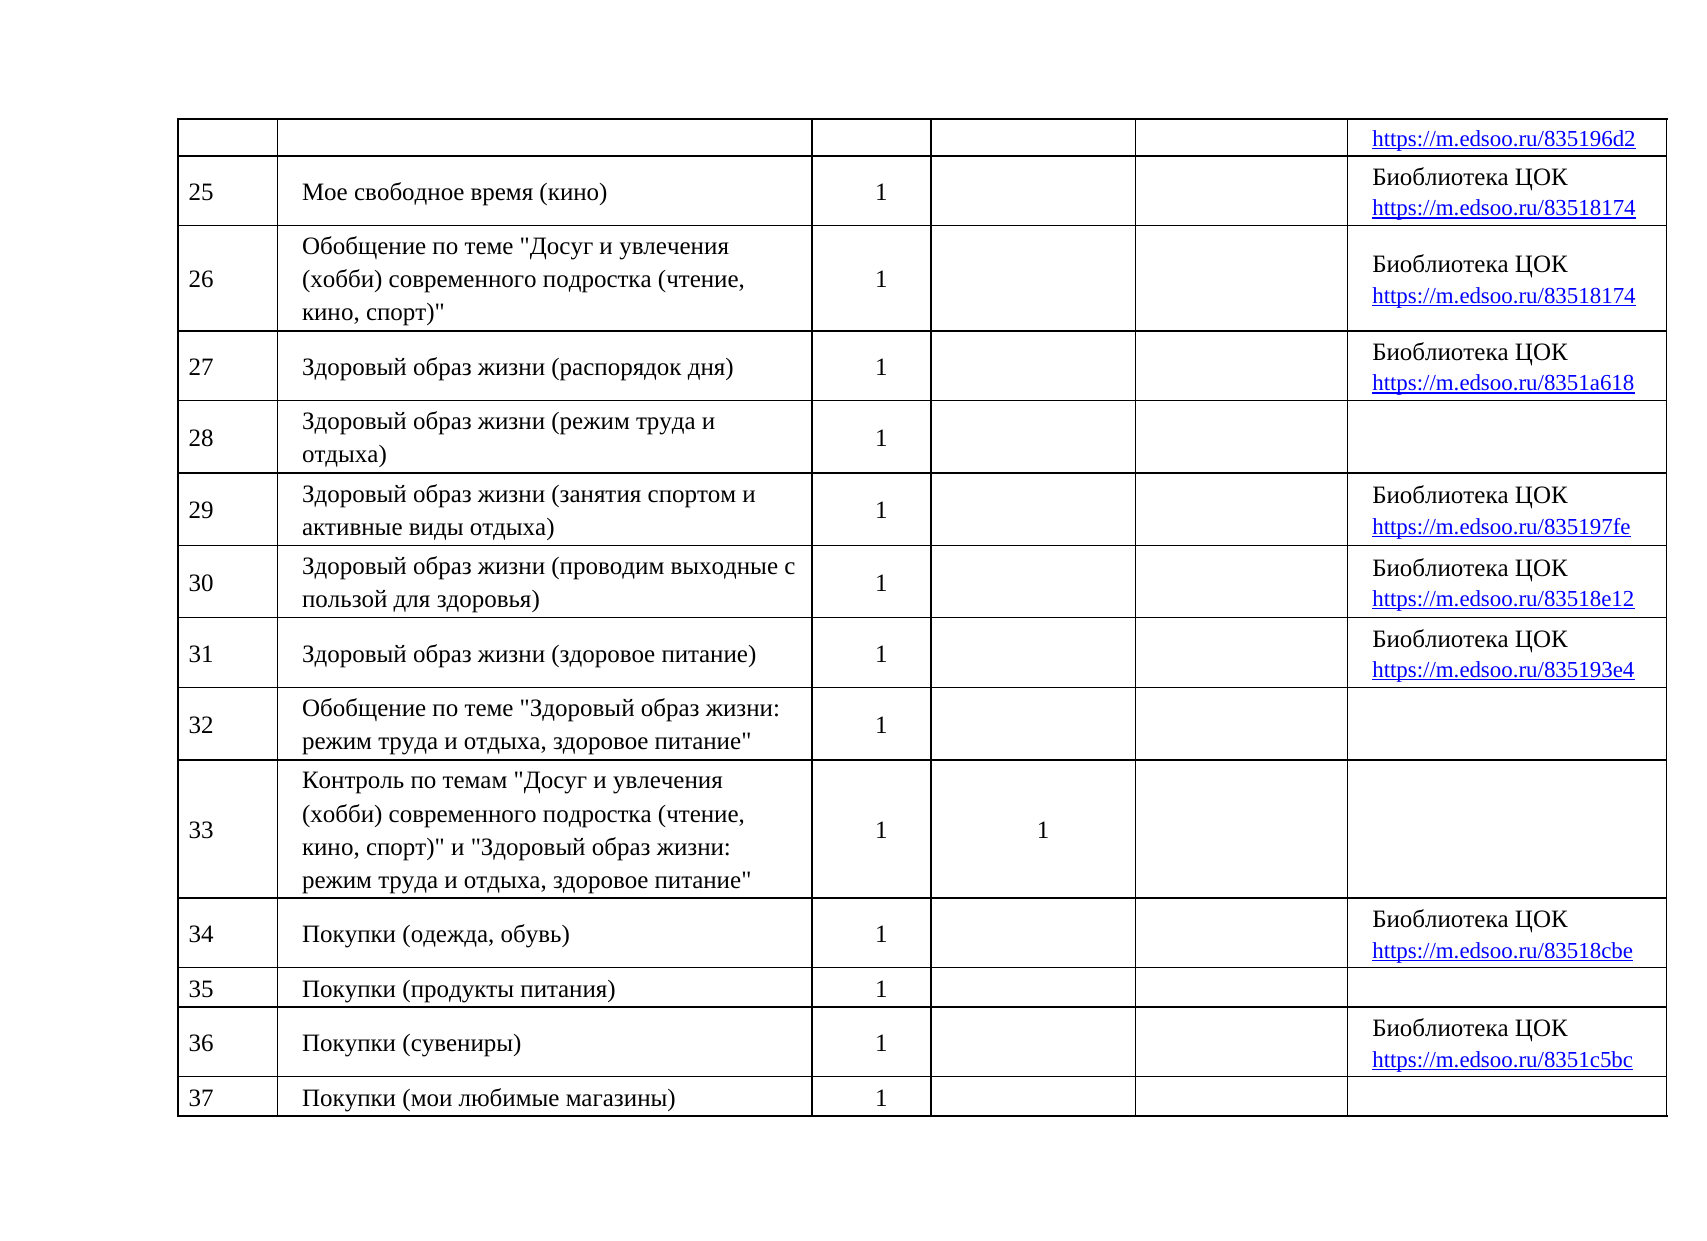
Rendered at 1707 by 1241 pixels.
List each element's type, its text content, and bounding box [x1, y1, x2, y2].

table_cell 27 [179, 332, 277, 400]
table_cell [932, 1077, 1135, 1115]
table_cell [1348, 688, 1666, 759]
table_cell 26 [179, 226, 277, 330]
table_cell Биоблиотека ЦОК https://m.edsoo.ru/83518174 [1348, 157, 1666, 225]
table_cell [932, 688, 1135, 759]
table_cell [1136, 157, 1347, 225]
table_cell 1 [813, 1008, 930, 1076]
table_cell [1348, 968, 1666, 1006]
table_cell 1 [813, 226, 930, 330]
table_cell [1136, 474, 1347, 544]
table_cell 1 [813, 332, 930, 400]
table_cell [1348, 120, 1666, 155]
table_cell Мое свободное время (кино) [278, 157, 811, 225]
table_cell 1 [813, 474, 930, 544]
table_cell Биоблиотека ЦОК https://m.edsoo.ru/8351c5bc [1348, 1008, 1666, 1076]
table_cell [1136, 761, 1347, 897]
table_cell 28 [179, 401, 277, 472]
table_cell 25 [179, 157, 277, 225]
table_cell 32 [179, 688, 277, 759]
table_cell Контроль по темам "Досуг и увлечения (хобби) современного подростка (чтение, кино, спорт)" и "Здоровый образ жизни: режим труда и отдыха, здоровое питание" [278, 761, 811, 897]
table_cell 1 [813, 120, 930, 155]
table_cell [932, 401, 1135, 472]
table_cell Здоровый образ жизни (занятия спортом и активные виды отдыха) [278, 474, 811, 544]
table_cell Покупки (мои любимые магазины) [278, 1077, 811, 1115]
table_cell 37 [179, 1077, 277, 1115]
table_cell 1 [813, 761, 930, 897]
table_cell Биоблиотека ЦОК https://m.edsoo.ru/83518e12 [1348, 546, 1666, 617]
table_cell [932, 546, 1135, 617]
table_cell [932, 120, 1135, 155]
table_cell Обобщение по теме "Досуг и увлечения (хобби) современного подростка (чтение, кино, спорт)" [278, 226, 811, 330]
table_cell [1136, 899, 1347, 967]
table_cell [1348, 1077, 1666, 1115]
table_cell 1 [813, 157, 930, 225]
table_cell [932, 157, 1135, 225]
table_cell [1136, 226, 1347, 330]
table_cell Здоровый образ жизни (проводим выходные с пользой для здоровья) [278, 546, 811, 617]
table_cell Здоровый образ жизни (распорядок дня) [278, 332, 811, 400]
table_cell Обобщение по теме "Здоровый образ жизни: режим труда и отдыха, здоровое питание" [278, 688, 811, 759]
table_cell 1 [813, 401, 930, 472]
table_cell Биоблиотека ЦОК https://m.edsoo.ru/83518cbe [1348, 899, 1666, 967]
table_cell 35 [179, 968, 277, 1006]
table_cell [1136, 120, 1347, 155]
table_cell 36 [179, 1008, 277, 1076]
table_cell [1136, 688, 1347, 759]
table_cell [278, 120, 811, 155]
table_cell [932, 332, 1135, 400]
table_cell 30 [179, 546, 277, 617]
table_cell [1136, 332, 1347, 400]
table_cell Здоровый образ жизни (режим труда и отдыха) [278, 401, 811, 472]
table_cell Биоблиотека ЦОК https://m.edsoo.ru/8351a618 [1348, 332, 1666, 400]
table_cell [1136, 401, 1347, 472]
table_cell Биоблиотека ЦОК https://m.edsoo.ru/83518174 [1348, 226, 1666, 330]
table_cell 34 [179, 899, 277, 967]
table_cell 1 [813, 618, 930, 686]
table_cell Покупки (сувениры) [278, 1008, 811, 1076]
table_cell [932, 618, 1135, 686]
table_cell Здоровый образ жизни (здоровое питание) [278, 618, 811, 686]
table_cell [1136, 618, 1347, 686]
table_cell 31 [179, 618, 277, 686]
table_cell Биоблиотека ЦОК https://m.edsoo.ru/835193e4 [1348, 618, 1666, 686]
table_cell Покупки (одежда, обувь) [278, 899, 811, 967]
table_cell [1136, 1008, 1347, 1076]
table_cell 1 [813, 899, 930, 967]
table_cell Покупки (продукты питания) [278, 968, 811, 1006]
table_cell [932, 474, 1135, 544]
table_cell [932, 226, 1135, 330]
table_cell [1348, 761, 1666, 897]
table_cell [1136, 968, 1347, 1006]
table_cell [1136, 1077, 1347, 1115]
table_cell 24 [179, 120, 277, 155]
table_cell 1 [813, 1077, 930, 1115]
table_cell [932, 1008, 1135, 1076]
table_cell 29 [179, 474, 277, 544]
table_cell 33 [179, 761, 277, 897]
table_cell [932, 899, 1135, 967]
table_cell [1136, 546, 1347, 617]
table_cell 1 [813, 968, 930, 1006]
table_cell 1 [813, 688, 930, 759]
table_cell [932, 968, 1135, 1006]
table_cell [1348, 401, 1666, 472]
table_cell 1 [932, 761, 1135, 897]
table_cell Биоблиотека ЦОК https://m.edsoo.ru/835197fe [1348, 474, 1666, 544]
table_cell 1 [813, 546, 930, 617]
